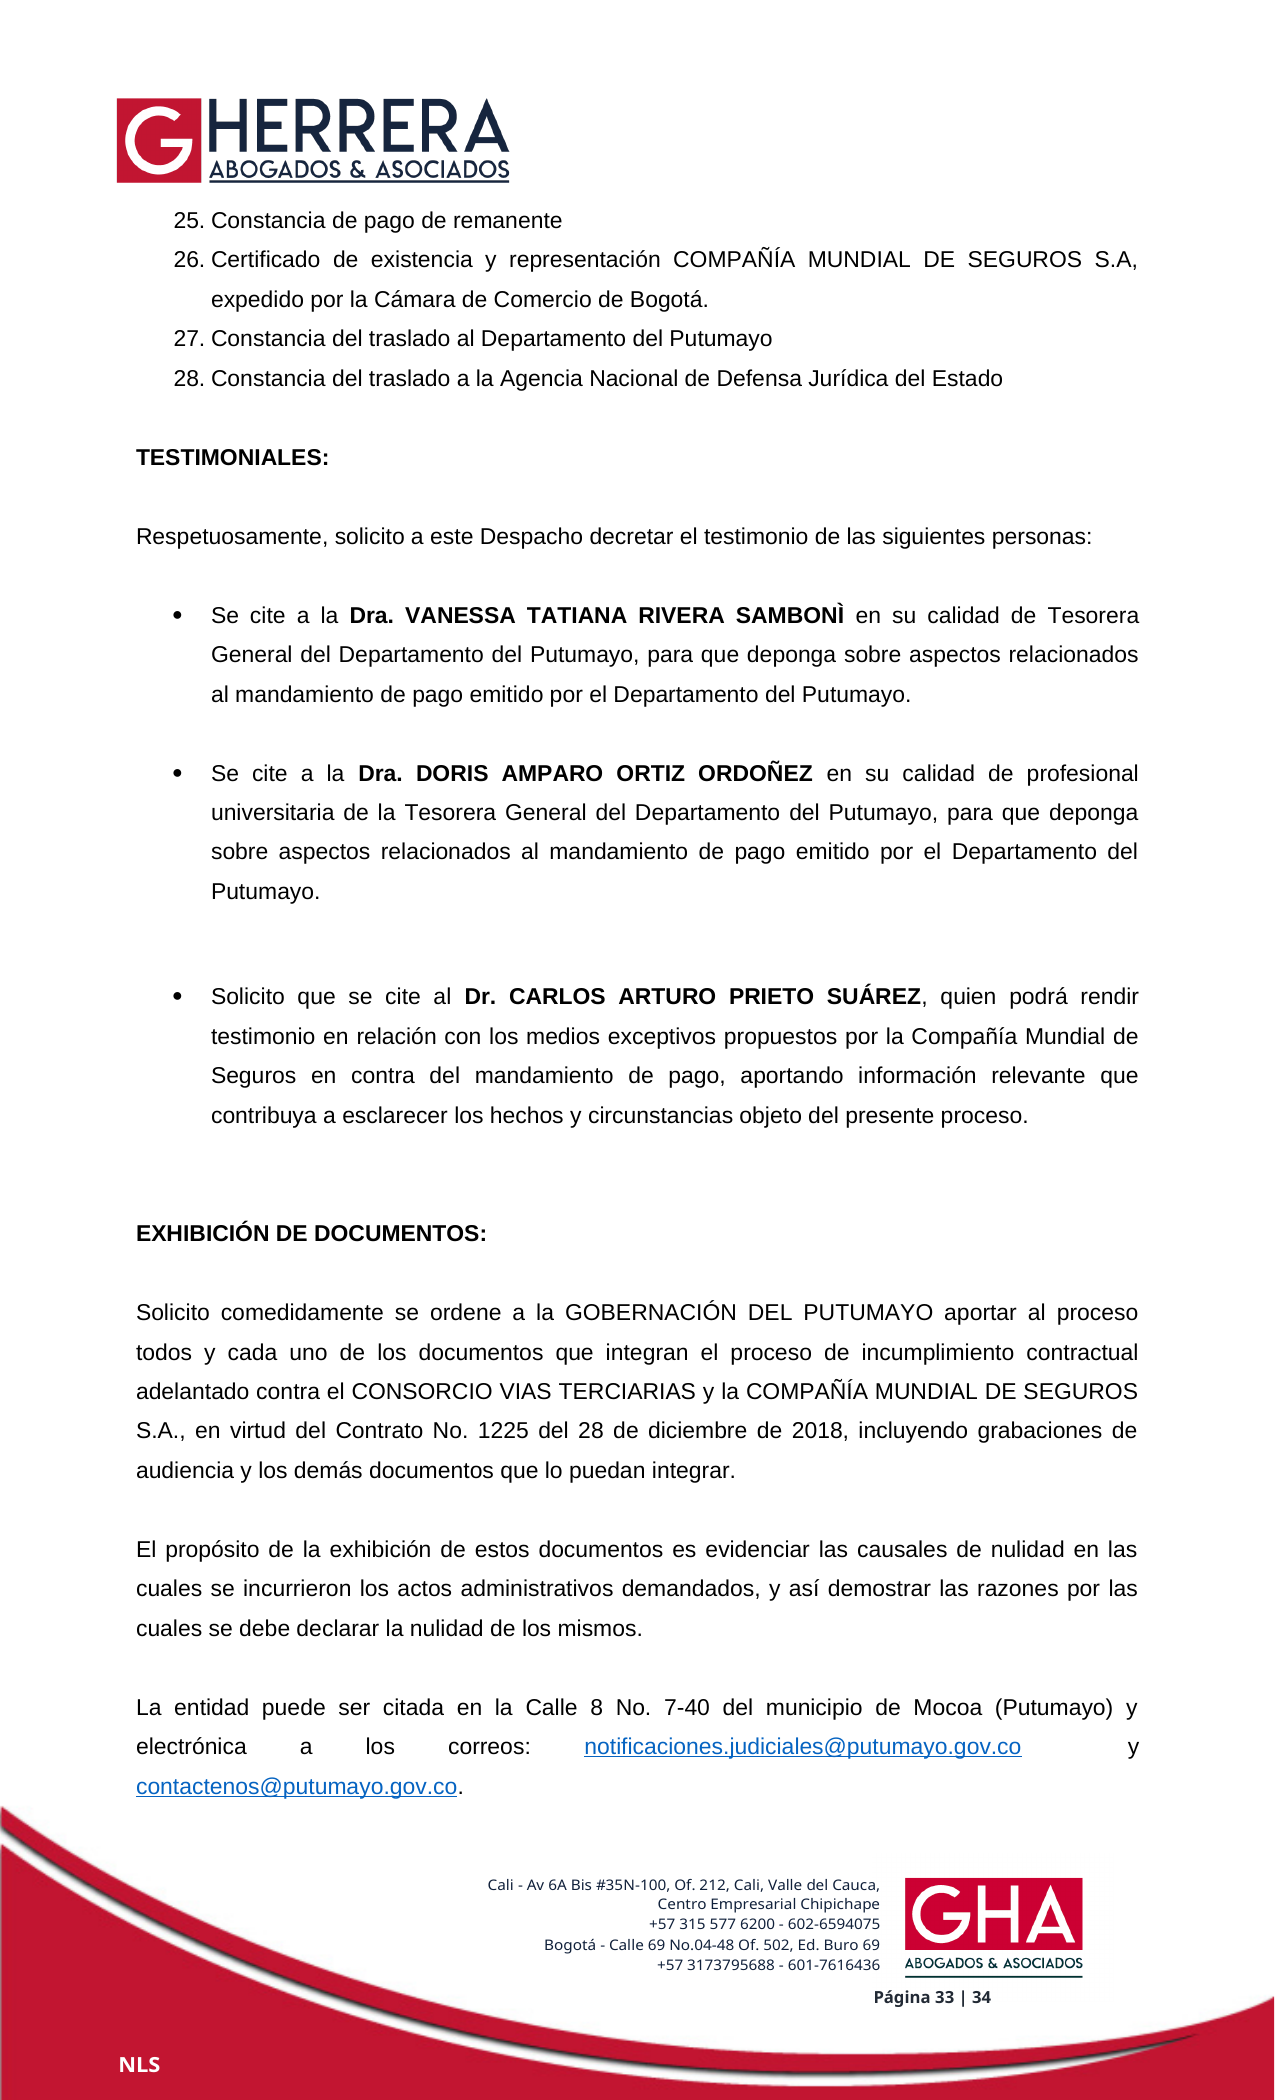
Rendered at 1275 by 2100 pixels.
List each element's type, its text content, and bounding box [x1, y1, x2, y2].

list Constancia del traslado al Departamento del Putumayo [173, 325, 1139, 352]
text Respetuosamente, solicito a este Despacho decretar el testimonio de las siguientes personas: [136, 523, 1139, 549]
text TESTIMONIALES: [136, 444, 1139, 470]
text La entidad puede ser citada en la Calle 8 No. 7-40 del municipio de Mocoa (Putumayo) y electrónica a los correos: notificaciones.judiciales@putumayo.gov.co y contactenos@putumayo.gov.co. [136, 1694, 1139, 1799]
list Se cite a la Dra. DORIS AMPARO ORTIZ ORDOÑEZ en su calidad de profesional universitaria de la Tesorera General del Departamento del Putumayo, para que deponga sobre aspectos relacionados al mandamiento de pago emitido por el Departamento del Putumayo. [173, 759, 1139, 904]
list Certificado de existencia y representación COMPAÑÍA MUNDIAL DE SEGUROS S.A, expedido por la Cámara de Comercio de Bogotá. [173, 246, 1139, 312]
text El propósito de la exhibición de estos documentos es evidenciar las causales de nulidad en las cuales se incurrieron los actos administrativos demandados, y así demostrar las razones por las cuales se debe declarar la nulidad de los mismos. [136, 1536, 1139, 1641]
text Solicito comedidamente se ordene a la GOBERNACIÓN DEL PUTUMAYO aportar al proceso todos y cada uno de los documentos que integran el proceso de incumplimiento contractual adelantado contra el CONSORCIO VIAS TERCIARIAS y la COMPAÑÍA MUNDIAL DE SEGUROS S.A., en virtud del Contrato No. 1225 del 28 de diciembre de 2018, incluyendo grabaciones de audiencia y los demás documentos que lo puedan integrar. [136, 1299, 1139, 1483]
text EXHIBICIÓN DE DOCUMENTOS: [136, 1220, 1139, 1246]
list Solicito que se cite al Dr. CARLOS ARTURO PRIETO SUÁREZ, quien podrá rendir testimonio en relación con los medios exceptivos propuestos por la Compañía Mundial de Seguros en contra del mandamiento de pago, aportando información relevante que contribuya a esclarecer los hechos y circunstancias objeto del presente proceso. [173, 983, 1139, 1128]
picture [0, 1793, 1275, 2100]
list Constancia de pago de remanente [173, 207, 1139, 233]
list Constancia del traslado a la Agencia Nacional de Defensa Jurídica del Estado [173, 365, 1139, 391]
picture [96, 75, 529, 206]
list Se cite a la Dra. VANESSA TATIANA RIVERA SAMBONÌ en su calidad de Tesorera General del Departamento del Putumayo, para que deponga sobre aspectos relacionados al mandamiento de pago emitido por el Departamento del Putumayo. [173, 602, 1139, 707]
